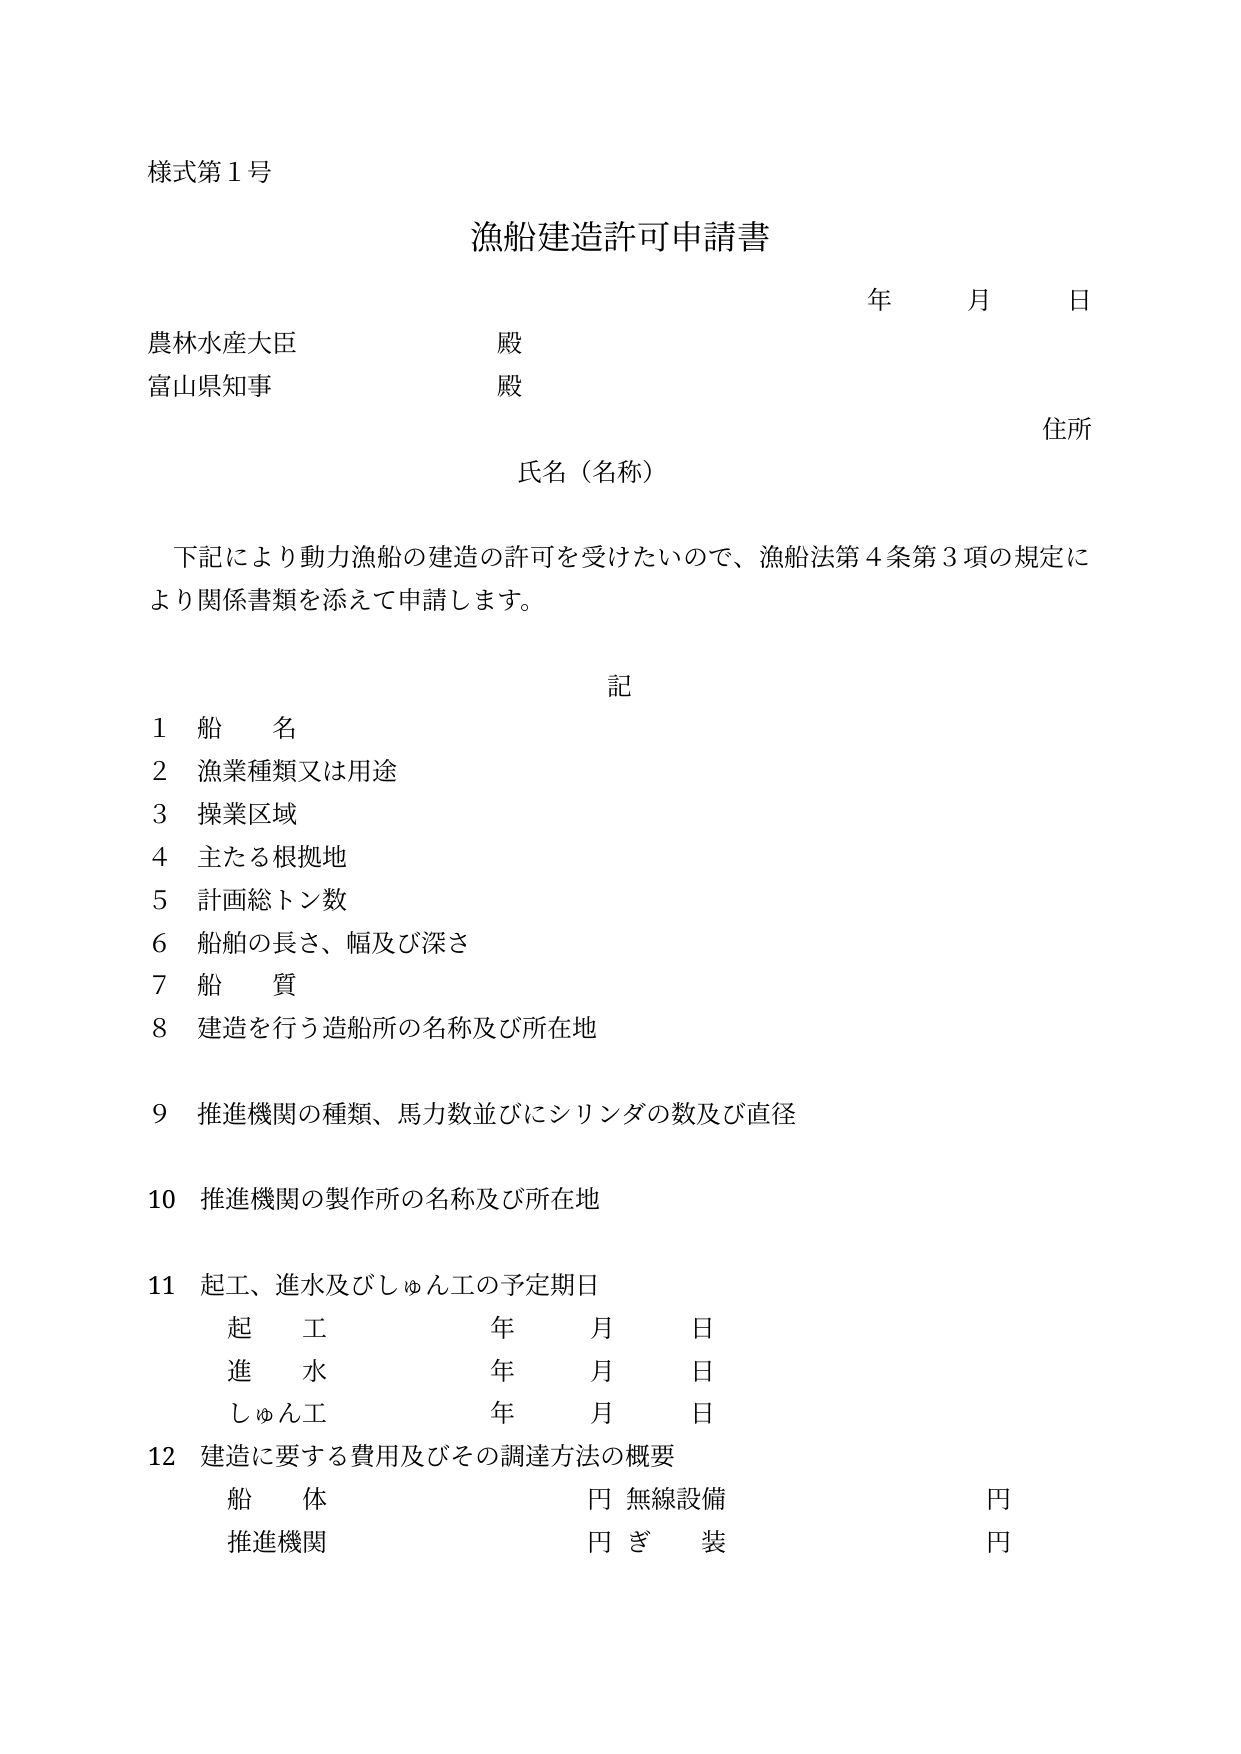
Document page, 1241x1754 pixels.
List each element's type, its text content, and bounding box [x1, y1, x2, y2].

text 12 建造に要する費用及びその調達方法の概要 [148, 1433, 1092, 1476]
table_header 船 体 [225, 1476, 357, 1519]
table_cell 年 月 日 [357, 1391, 727, 1433]
text ９ 推進機関の種類、馬力数並びにシリンダの数及び直径 [148, 1091, 1092, 1134]
text 富山県知事 殿 [148, 363, 1092, 406]
text ６ 船舶の長さ、幅及び深さ [148, 920, 1092, 963]
table_header 円 [750, 1476, 1022, 1519]
text ４ 主たる根拠地 [148, 834, 1092, 877]
table_cell 進 水 [225, 1348, 357, 1391]
table_cell 円 [750, 1519, 1022, 1562]
text 漁船建造許可申請書 [148, 192, 1092, 278]
text 氏名（名称） [517, 449, 1092, 492]
table_cell しゅん工 [225, 1391, 357, 1433]
text 11 起工、進水及びしゅん工の予定期日 [148, 1262, 1092, 1305]
text 10 推進機関の製作所の名称及び所在地 [148, 1177, 1092, 1219]
text 様式第１号 [148, 149, 1092, 192]
text 農林水産大臣 殿 [148, 320, 1092, 363]
text 住所 [148, 406, 1092, 449]
table_cell ぎ 装 [623, 1519, 749, 1562]
table_header 起 工 [225, 1305, 357, 1348]
table_header 年 月 日 [357, 1305, 727, 1348]
text １ 船 名 [148, 706, 1092, 748]
table_cell 推進機関 [225, 1519, 357, 1562]
table_header 無線設備 [623, 1476, 749, 1519]
table_cell 年 月 日 [357, 1348, 727, 1391]
table_header 円 [358, 1476, 623, 1519]
text 記 [148, 663, 1092, 706]
text 年 月 日 [148, 278, 1092, 320]
text ７ 船 質 [148, 963, 1092, 1005]
text ８ 建造を行う造船所の名称及び所在地 [148, 1005, 1092, 1048]
table_cell 円 [358, 1519, 623, 1562]
text ３ 操業区域 [148, 791, 1092, 834]
text ５ 計画総トン数 [148, 877, 1092, 920]
text 下記により動力漁船の建造の許可を受けたいので、漁船法第４条第３項の規定により関係書類を添えて申請します。 [148, 534, 1092, 620]
text ２ 漁業種類又は用途 [148, 748, 1092, 791]
